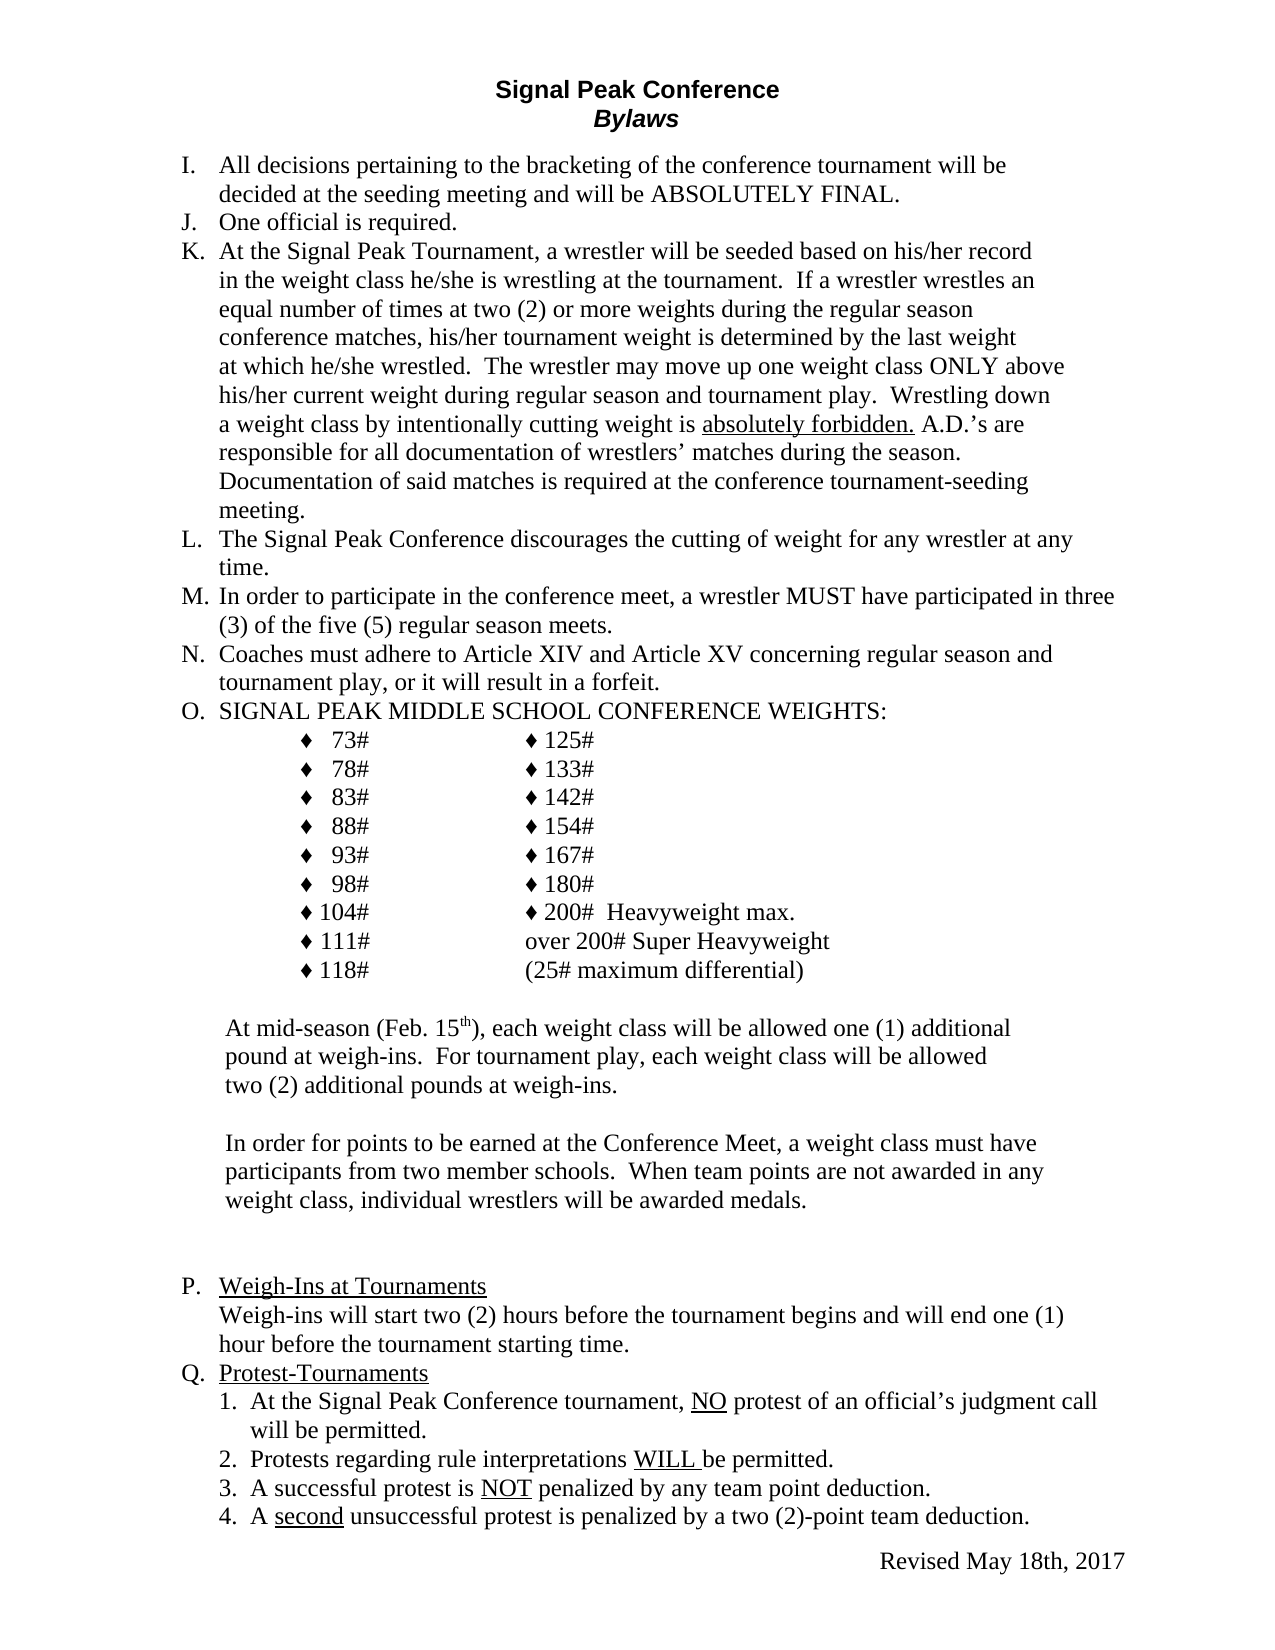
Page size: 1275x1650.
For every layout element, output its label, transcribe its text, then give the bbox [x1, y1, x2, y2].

text at which he/she wrestled. The wrestler may move up one weight class ONLY above [219, 351, 1125, 380]
list Weigh-Ins at Tournaments [181, 1271, 1125, 1300]
text 2. Protests regarding rule interpretations WILL be permitted. [219, 1444, 1125, 1473]
list The Signal Peak Conference discourages the cutting of weight for any wrestler at any time. [181, 524, 1125, 581]
text ♦ 88# ♦ 154# [294, 811, 1125, 840]
text two (2) additional pounds at weigh-ins. [150, 1070, 1125, 1099]
list In order to participate in the conference meet, a wrestler MUST have participated in three (3) of the five (5) regular season meets. [181, 581, 1125, 639]
text in the weight class he/she is wrestling at the tournament. If a wrestler wrestles an [219, 265, 1125, 294]
text a weight class by intentionally cutting weight is absolutely forbidden. A.D.’s are [219, 409, 1125, 437]
list One official is required. [181, 207, 1125, 236]
text At mid-season (Feb. 15th), each weight class will be allowed one (1) additional [150, 1013, 1125, 1041]
text Weigh-ins will start two (2) hours before the tournament begins and will end one (1) [219, 1300, 1125, 1329]
text hour before the tournament starting time. [219, 1329, 1125, 1358]
list Protest-Tournaments [181, 1358, 1125, 1386]
text decided at the seeding meeting and will be ABSOLUTELY FINAL. [219, 179, 1125, 207]
text responsible for all documentation of wrestlers’ matches during the season. [219, 437, 1125, 466]
text weight class, individual wrestlers will be awarded medals. [150, 1185, 1125, 1214]
text ♦ 111# over 200# Super Heavyweight [294, 926, 1125, 955]
text meeting. [219, 495, 1125, 524]
text 1. At the Signal Peak Conference tournament, NO protest of an official’s judgment call [219, 1386, 1125, 1415]
text pound at weigh-ins. For tournament play, each weight class will be allowed [150, 1041, 1125, 1070]
text equal number of times at two (2) or more weights during the regular season [219, 294, 1125, 322]
text ♦ 98# ♦ 180# [294, 869, 1125, 897]
text ♦ 118# (25# maximum differential) [294, 955, 1125, 984]
list SIGNAL PEAK MIDDLE SCHOOL CONFERENCE WEIGHTS: [181, 696, 1125, 725]
list At the Signal Peak Tournament, a wrestler will be seeded based on his/her record [181, 236, 1125, 265]
list All decisions pertaining to the bracketing of the conference tournament will be [181, 150, 1125, 179]
text 3. A successful protest is NOT penalized by any team point deduction. [219, 1473, 1125, 1501]
text 4. A second unsuccessful protest is penalized by a two (2)-point team deduction. [219, 1501, 1125, 1530]
text ♦ 73# ♦ 125# [294, 725, 1125, 754]
text ♦ 83# ♦ 142# [294, 782, 1125, 811]
text ♦ 93# ♦ 167# [294, 840, 1125, 869]
text ♦ 104# ♦ 200# Heavyweight max. [294, 897, 1125, 926]
list Coaches must adhere to Article XIV and Article XV concerning regular season and tournament play, or it will result in a forfeit. [181, 639, 1125, 696]
text Documentation of said matches is required at the conference tournament-seeding [219, 466, 1125, 495]
text ♦ 78# ♦ 133# [294, 754, 1125, 782]
text his/her current weight during regular season and tournament play. Wrestling down [219, 380, 1125, 409]
text will be permitted. [219, 1415, 1125, 1444]
text In order for points to be earned at the Conference Meet, a weight class must have [150, 1128, 1125, 1156]
text participants from two member schools. When team points are not awarded in any [150, 1156, 1125, 1185]
text conference matches, his/her tournament weight is determined by the last weight [219, 322, 1125, 351]
